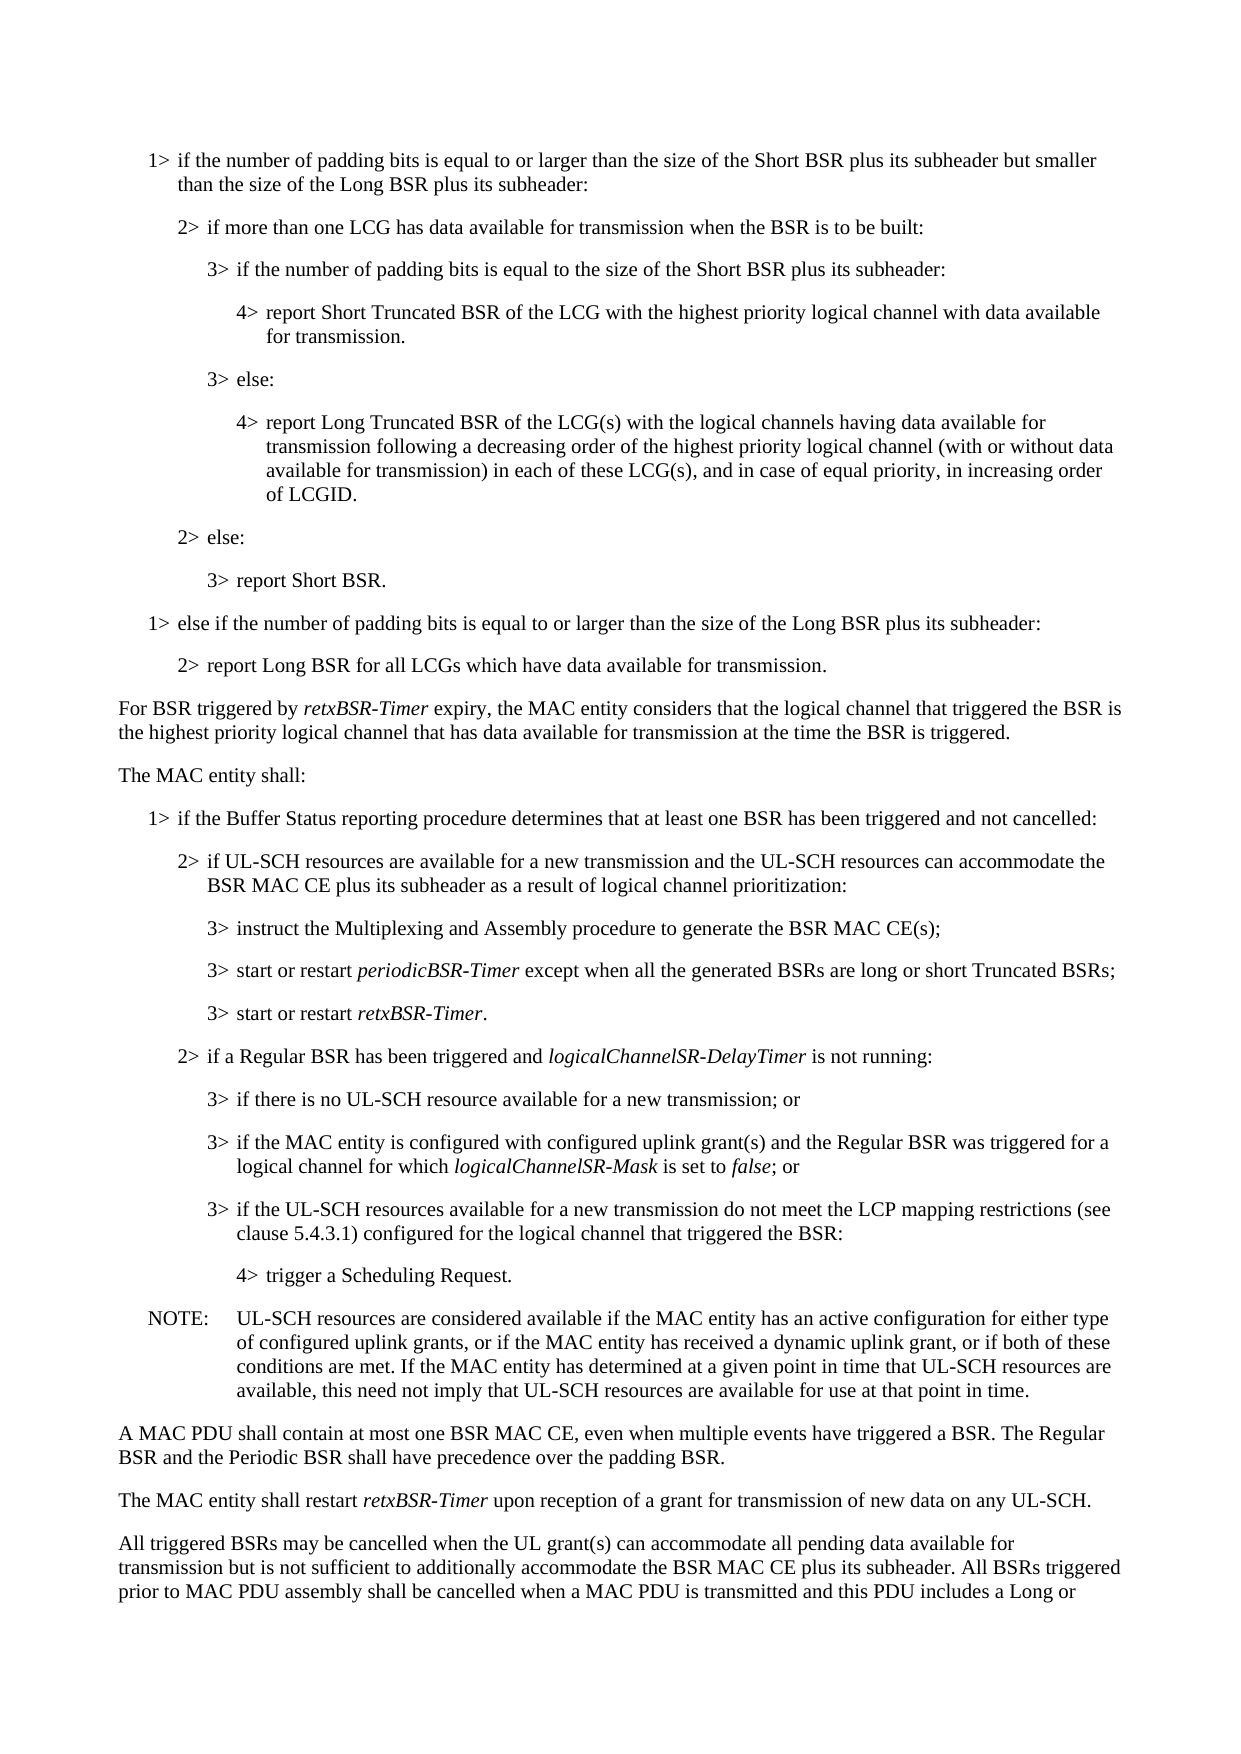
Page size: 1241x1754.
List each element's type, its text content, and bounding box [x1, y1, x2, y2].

text 3> start or restart retxBSR-Timer. [207, 1001, 1122, 1025]
text 2> if UL-SCH resources are available for a new transmission and the UL-SCH resources can accommodate the BSR MAC CE plus its subheader as a result of logical channel prioritization: [177, 849, 1122, 897]
text The MAC entity shall: [118, 763, 1122, 787]
text 4> report Long Truncated BSR of the LCG(s) with the logical channels having data available for transmission following a decreasing order of the highest priority logical channel (with or without data available for transmission) in each of these LCG(s), and in case of equal priority, in increasing order of LCGID. [236, 410, 1122, 506]
text 3> report Short BSR. [207, 568, 1122, 592]
text For BSR triggered by retxBSR-Timer expiry, the MAC entity considers that the logical channel that triggered the BSR is the highest priority logical channel that has data available for transmission at the time the BSR is triggered. [118, 696, 1122, 744]
text 3> if the UL-SCH resources available for a new transmission do not meet the LCP mapping restrictions (see clause 5.4.3.1) configured for the logical channel that triggered the BSR: [207, 1196, 1122, 1244]
text 3> instruct the Multiplexing and Assembly procedure to generate the BSR MAC CE(s); [207, 916, 1122, 939]
text 2> if a Regular BSR has been triggered and logicalChannelSR-DelayTimer is not running: [177, 1044, 1122, 1068]
text 2> report Long BSR for all LCGs which have data available for transmission. [177, 653, 1122, 677]
text 1> if the number of padding bits is equal to or larger than the size of the Short BSR plus its subheader but smaller than the size of the Long BSR plus its subheader: [148, 148, 1122, 196]
text A MAC PDU shall contain at most one BSR MAC CE, even when multiple events have triggered a BSR. The Regular BSR and the Periodic BSR shall have precedence over the padding BSR. [118, 1421, 1122, 1469]
text 1> if the Buffer Status reporting procedure determines that at least one BSR has been triggered and not cancelled: [148, 806, 1122, 830]
text 4> report Short Truncated BSR of the LCG with the highest priority logical channel with data available for transmission. [236, 300, 1122, 348]
text 2> else: [177, 525, 1122, 549]
text 4> trigger a Scheduling Request. [236, 1263, 1122, 1287]
text 3> if there is no UL-SCH resource available for a new transmission; or [207, 1087, 1122, 1111]
text The MAC entity shall restart retxBSR-Timer upon reception of a grant for transmission of new data on any UL-SCH. [118, 1488, 1122, 1512]
text 3> if the MAC entity is configured with configured uplink grant(s) and the Regular BSR was triggered for a logical channel for which logicalChannelSR-Mask is set to false; or [207, 1129, 1122, 1178]
text 3> start or restart periodicBSR-Timer except when all the generated BSRs are long or short Truncated BSRs; [207, 958, 1122, 982]
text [118, 1531, 1122, 1603]
text 1> else if the number of padding bits is equal to or larger than the size of the Long BSR plus its subheader: [148, 611, 1122, 634]
text 3> else: [207, 367, 1122, 391]
text NOTE: UL-SCH resources are considered available if the MAC entity has an active configuration for either type of configured uplink grants, or if the MAC entity has received a dynamic uplink grant, or if both of these conditions are met. If the MAC entity has determined at a given point in time that UL-SCH resources are available, this need not imply that UL-SCH resources are available for use at that point in time. [148, 1306, 1122, 1402]
text 3> if the number of padding bits is equal to the size of the Short BSR plus its subheader: [207, 257, 1122, 281]
text 2> if more than one LCG has data available for transmission when the BSR is to be built: [177, 214, 1122, 239]
